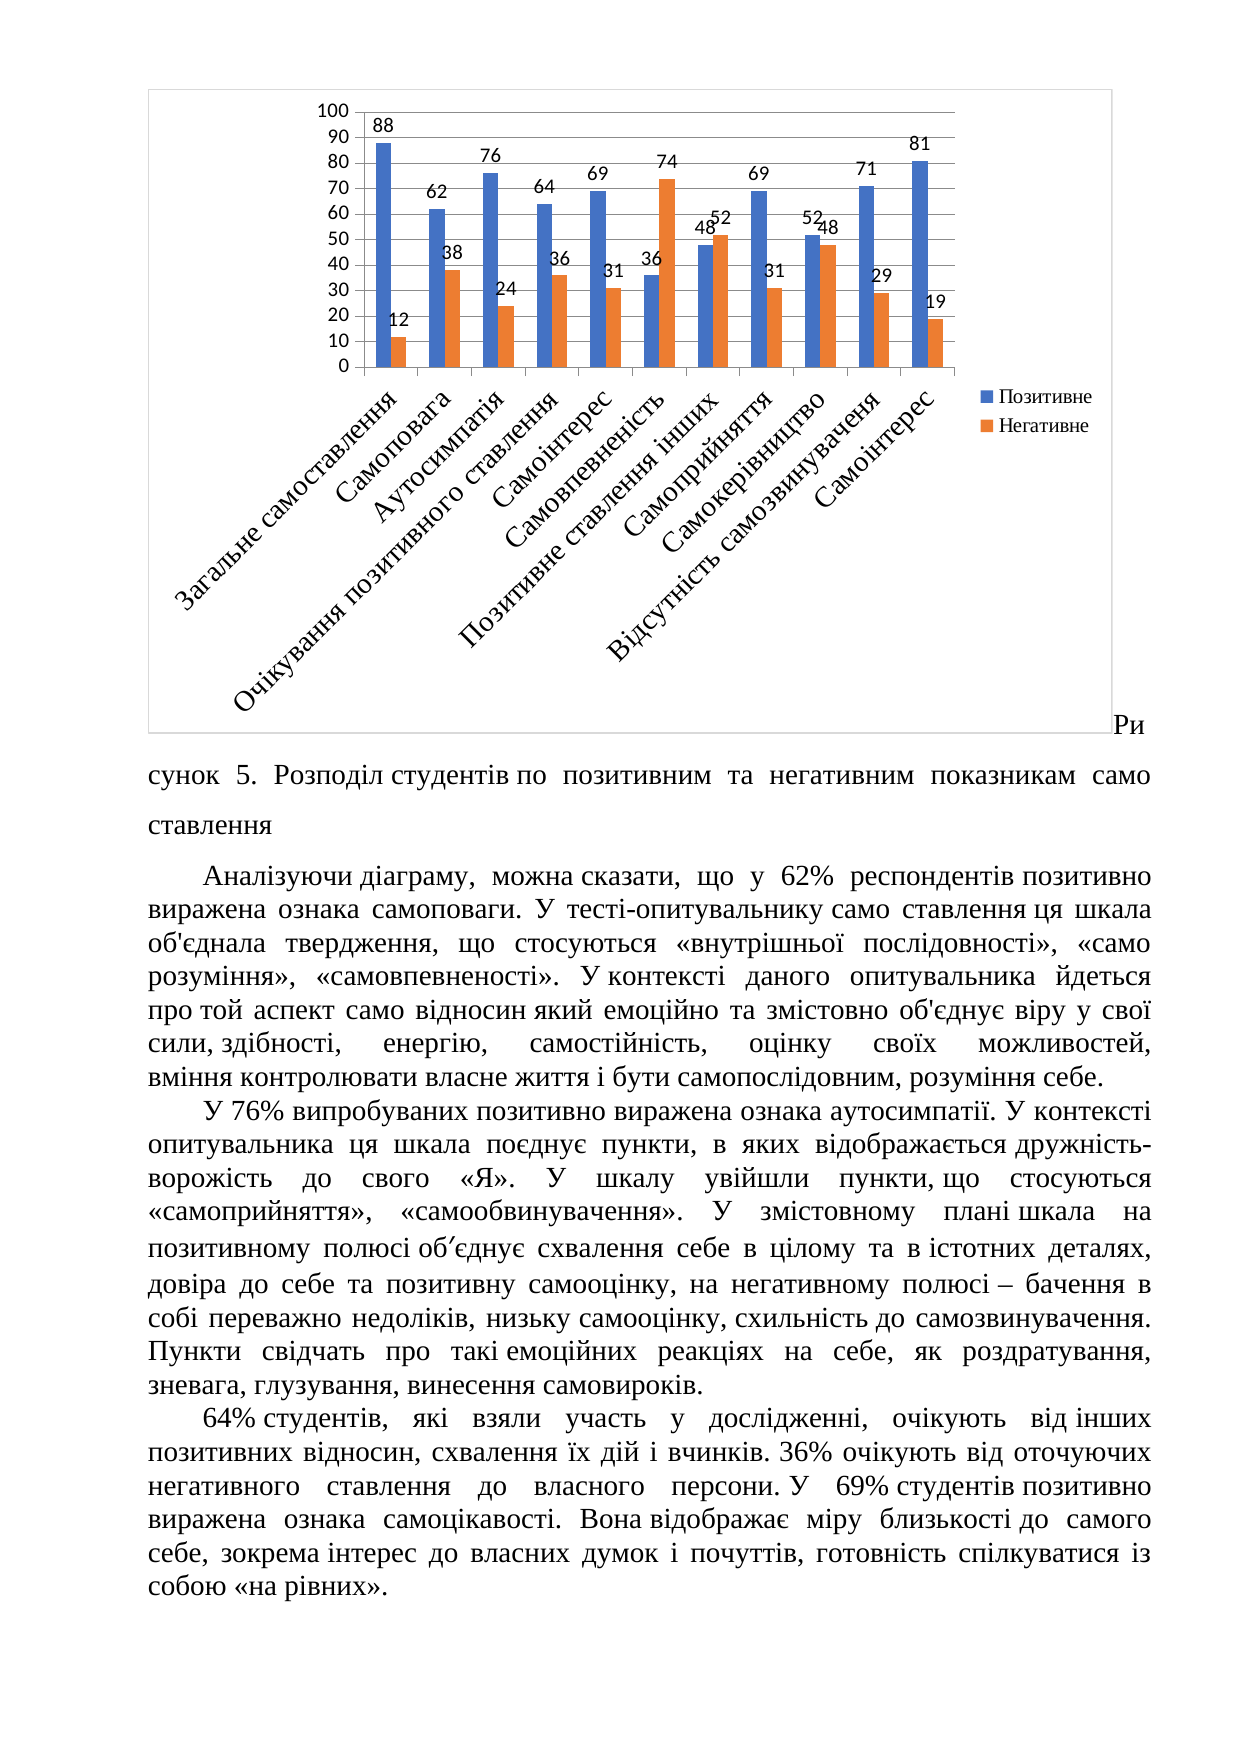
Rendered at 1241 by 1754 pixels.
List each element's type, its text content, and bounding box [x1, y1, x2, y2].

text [148, 88, 1152, 841]
text 64% студентів, які взяли участь у дослідженні, очікують від інших позитивних відносин, схвалення їх дій і вчинків. 36% очікують від оточуючих негативного ставлення до власного персони. У 69% студентів позитивно виражена ознака самоцікавості. Вона відображає міру близькості до самого себе, зокрема інтерес до власних думок і почуттів, готовність спілкуватися із собою «на рівних». [148, 1401, 1152, 1602]
text У 76% випробуваних позитивно виражена ознака аутосимпатії. У контексті опитувальника ця шкала поєднує пункти, в яких відображається дружність-ворожість до свого «Я». У шкалу увійшли пункти, що стосуються «самоприйняття», «самообвинувачення». У змістовному плані шкала на позитивному полюсі об′єднує схвалення себе в цілому та в істотних деталях, довіра до себе та позитивну самооцінку, на негативному полюсі – бачення в собі переважно недоліків, низьку самооцінку, схильність до самозвинувачення. Пункти свідчать про такі емоційних реакціях на себе, як роздратування, зневага, глузування, винесення самовироків. [148, 1093, 1152, 1401]
text Аналізуючи діаграму, можна сказати, що у 62% респондентів позитивно виражена ознака самоповаги. У тесті-опитувальнику само ставлення ця шкала об'єднала твердження, що стосуються «внутрішньої послідовності», «само розуміння», «самовпевненості». У контексті даного опитувальника йдеться про той аспект само відносин який емоційно та змістовно об'єднує віру у свої сили, здібності, енергію, самостійність, оцінку своїх можливостей, вміння контролювати власне життя і бути самопослідовним, розуміння себе. [148, 858, 1152, 1093]
